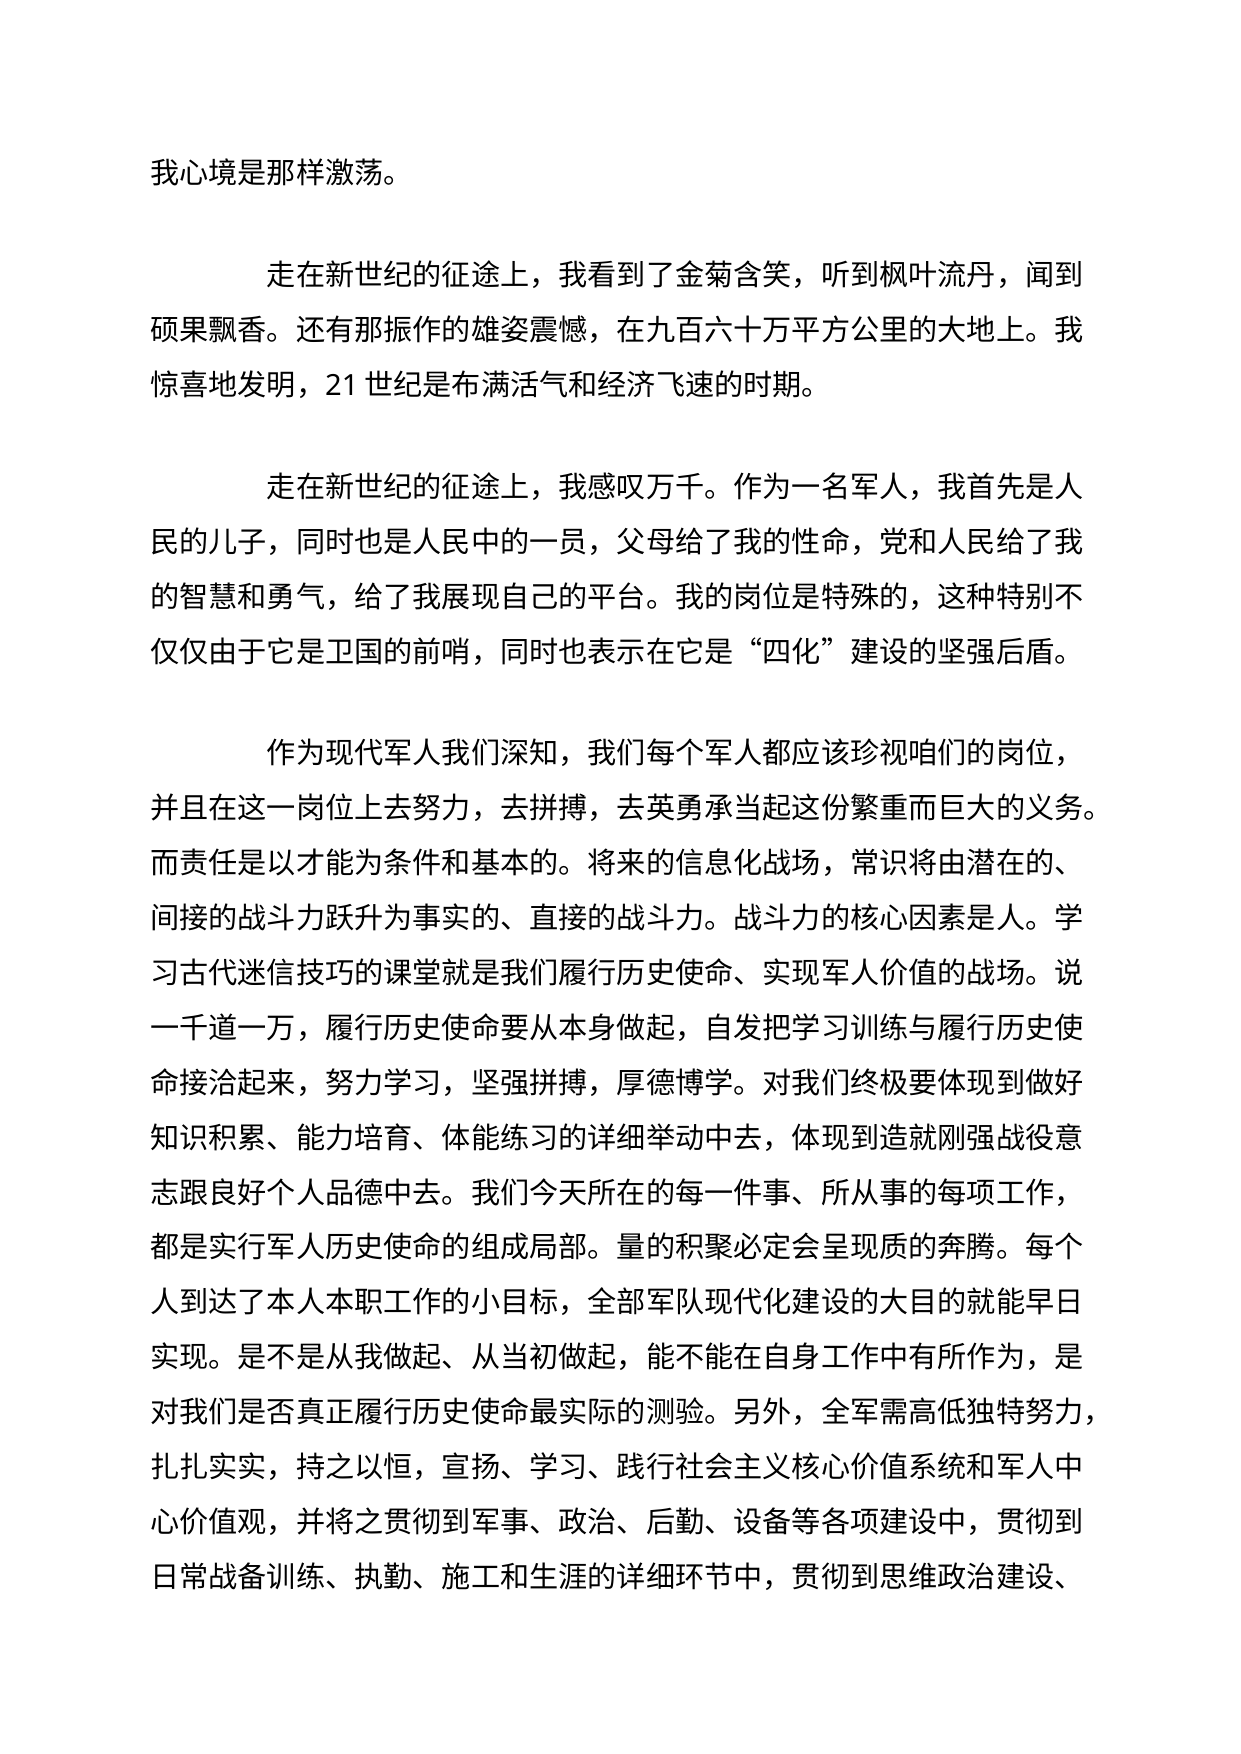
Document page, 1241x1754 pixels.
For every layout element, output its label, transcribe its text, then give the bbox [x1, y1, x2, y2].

text 走在新世纪的征途上，我感叹万千。作为一名军人，我首先是人民的儿子，同时也是人民中的一员，父母给了我的性命，党和人民给了我的智慧和勇气，给了我展现自己的平台。我的岗位是特殊的，这种特别不仅仅由于它是卫国的前哨，同时也表示在它是“四化”建设的坚强后盾。 [150, 463, 1090, 671]
text 走在新世纪的征途上，我看到了金菊含笑，听到枫叶流丹，闻到硕果飘香。还有那振作的雄姿震憾，在九百六十万平方公里的大地上。我惊喜地发明，21世纪是布满活气和经济飞速的时期。 [150, 252, 1090, 404]
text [150, 730, 1090, 1596]
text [150, 150, 1090, 192]
